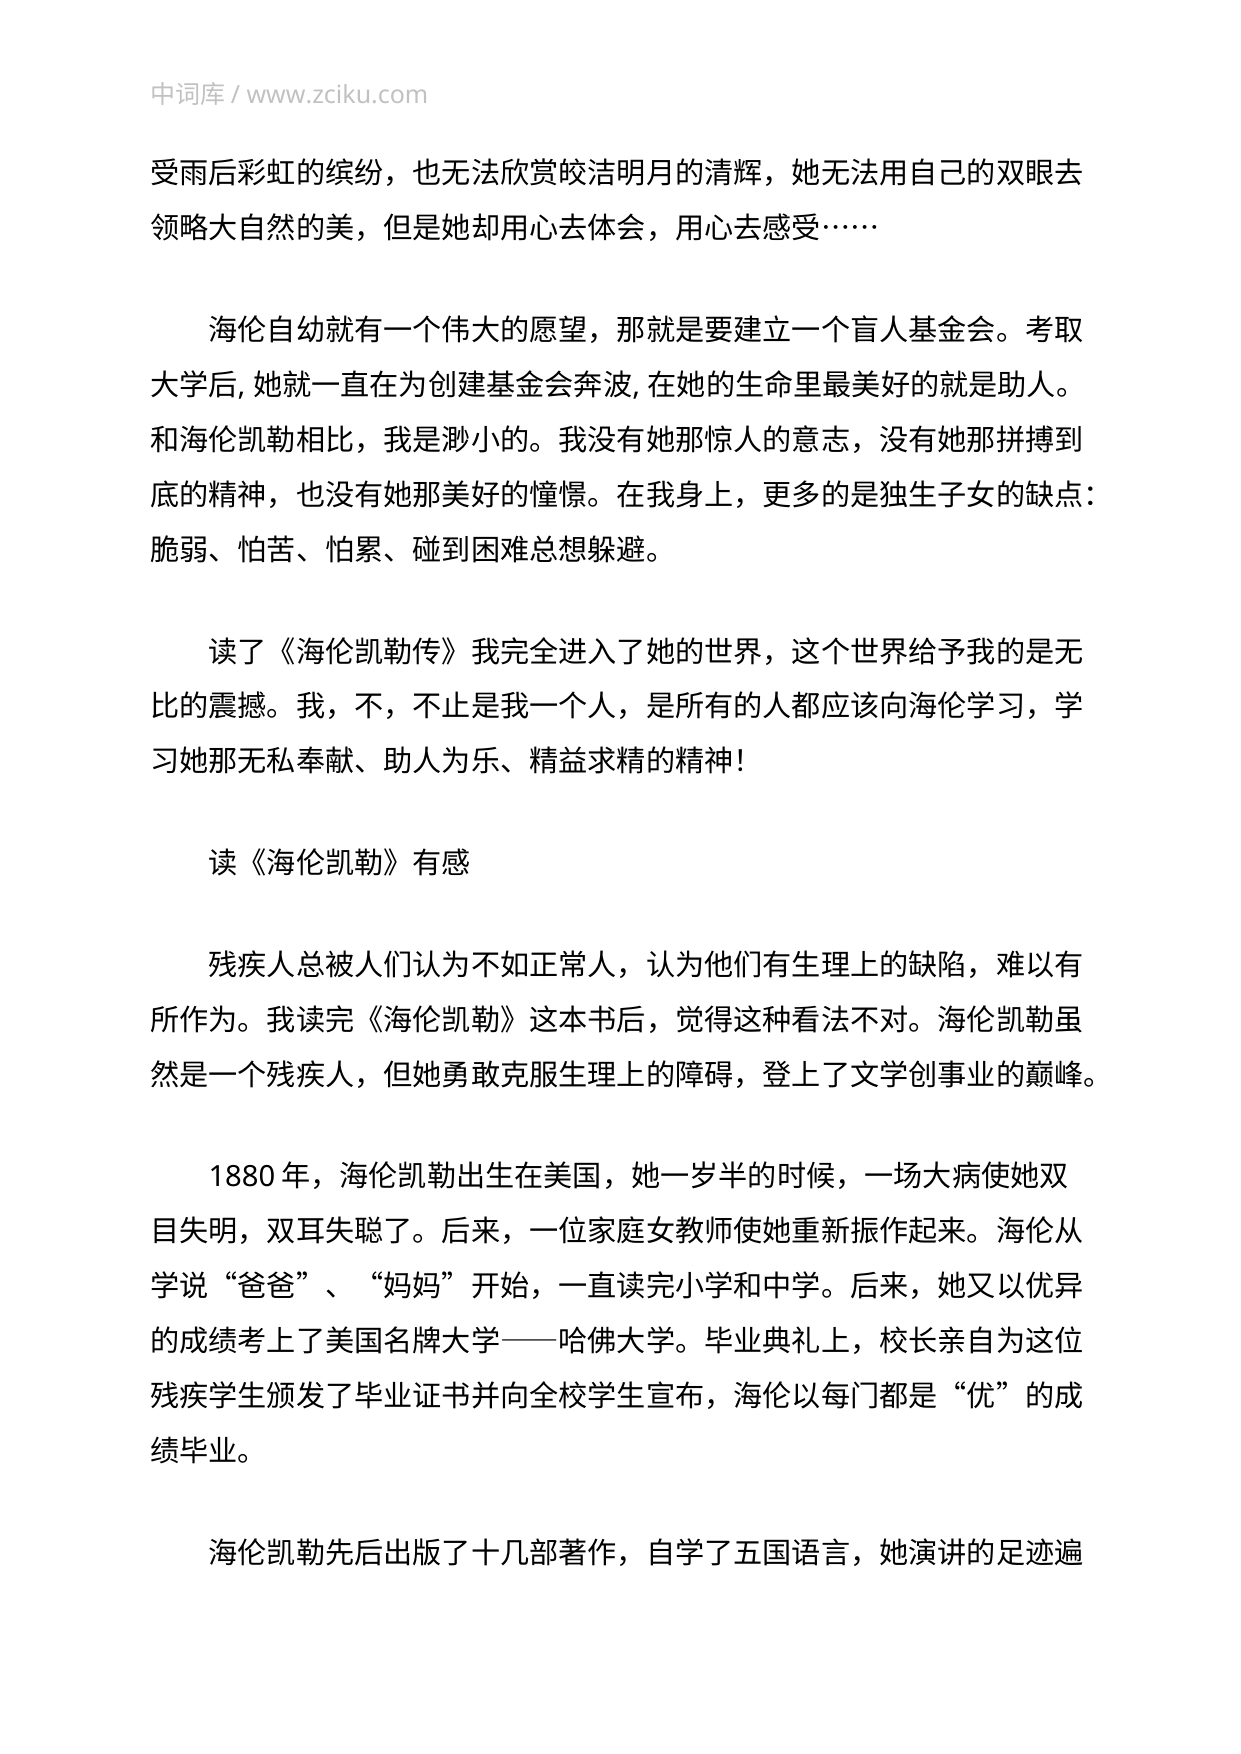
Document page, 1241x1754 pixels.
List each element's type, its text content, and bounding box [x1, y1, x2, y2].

text 残疾人总被人们认为不如正常人，认为他们有生理上的缺陷，难以有所作为。我读完《海伦凯勒》这本书后，觉得这种看法不对。海伦凯勒虽然是一个残疾人，但她勇敢克服生理上的障碍，登上了文学创事业的巅峰。 [150, 941, 1090, 1093]
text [150, 150, 1090, 247]
text 1880年，海伦凯勒出生在美国，她一岁半的时候，一场大病使她双目失明，双耳失聪了。后来，一位家庭女教师使她重新振作起来。海伦从学说“爸爸”、“妈妈”开始，一直读完小学和中学。后来，她又以优异的成绩考上了美国名牌大学——哈佛大学。毕业典礼上，校长亲自为这位残疾学生颁发了毕业证书并向全校学生宣布，海伦以每门都是“优”的成绩毕业。 [150, 1153, 1090, 1470]
text 读了《海伦凯勒传》我完全进入了她的世界，这个世界给予我的是无比的震撼。我，不，不止是我一个人，是所有的人都应该向海伦学习，学习她那无私奉献、助人为乐、精益求精的精神！ [150, 628, 1090, 780]
text 海伦自幼就有一个伟大的愿望，那就是要建立一个盲人基金会。考取大学后, 她就一直在为创建基金会奔波, 在她的生命里最美好的就是助人。和海伦凯勒相比，我是渺小的。我没有她那惊人的意志，没有她那拼搏到底的精神，也没有她那美好的憧憬。在我身上，更多的是独生子女的缺点：脆弱、怕苦、怕累、碰到困难总想躲避。 [150, 307, 1090, 569]
text 读《海伦凯勒》有感 [150, 840, 1090, 882]
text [150, 1529, 1090, 1572]
